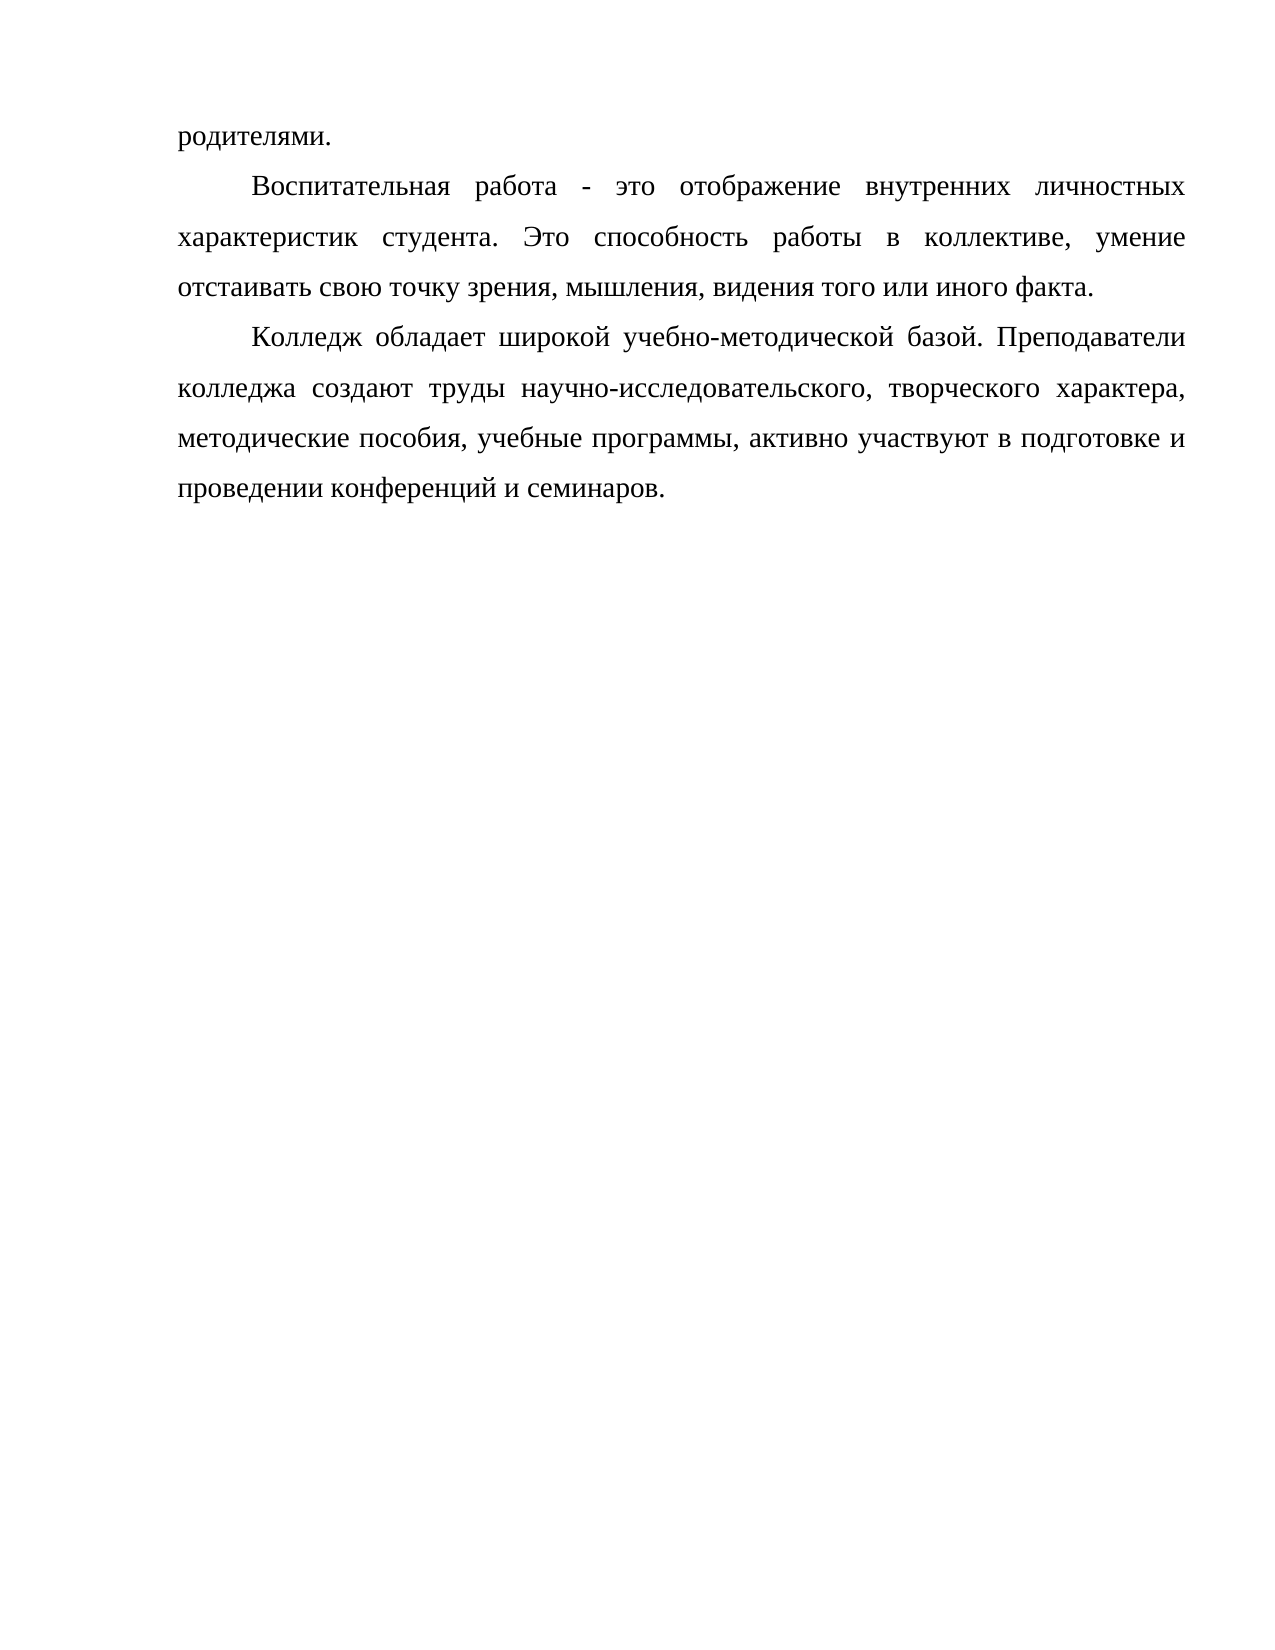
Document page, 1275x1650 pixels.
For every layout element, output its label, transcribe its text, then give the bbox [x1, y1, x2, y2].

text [177, 118, 1186, 152]
text Колледж обладает широкой учебно-методической базой. Преподаватели колледжа создают труды научно-исследовательского, творческого характера, методические пособия, учебные программы, активно участвуют в подготовке и проведении конференций и семинаров. [177, 319, 1186, 504]
text Воспитательная работа - это отображение внутренних личностных характеристик студента. Это способность работы в коллективе, умение отстаивать свою точку зрения, мышления, видения того или иного факта. [177, 168, 1186, 303]
